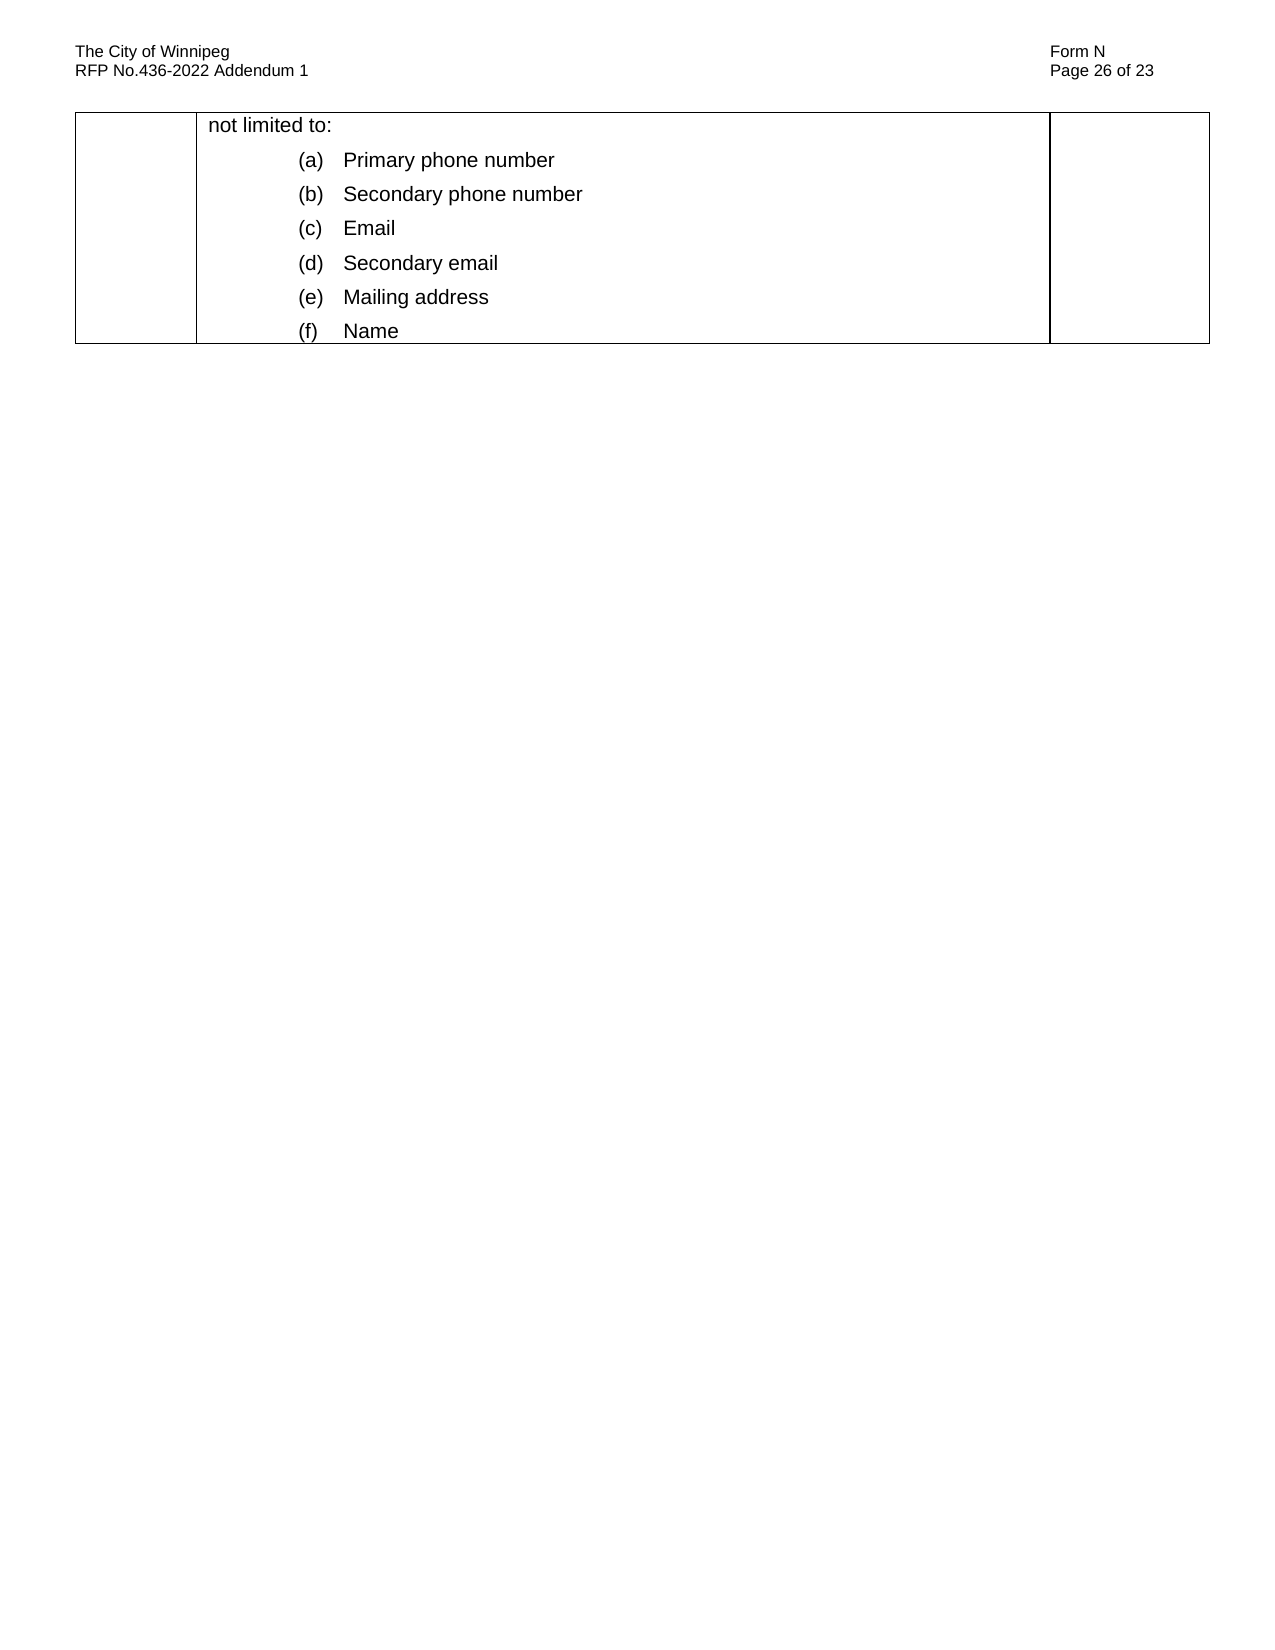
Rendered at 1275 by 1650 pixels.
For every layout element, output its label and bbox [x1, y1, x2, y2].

table_cell [197, 113, 1049, 343]
table_cell [76, 113, 196, 343]
table_cell [1051, 113, 1209, 343]
